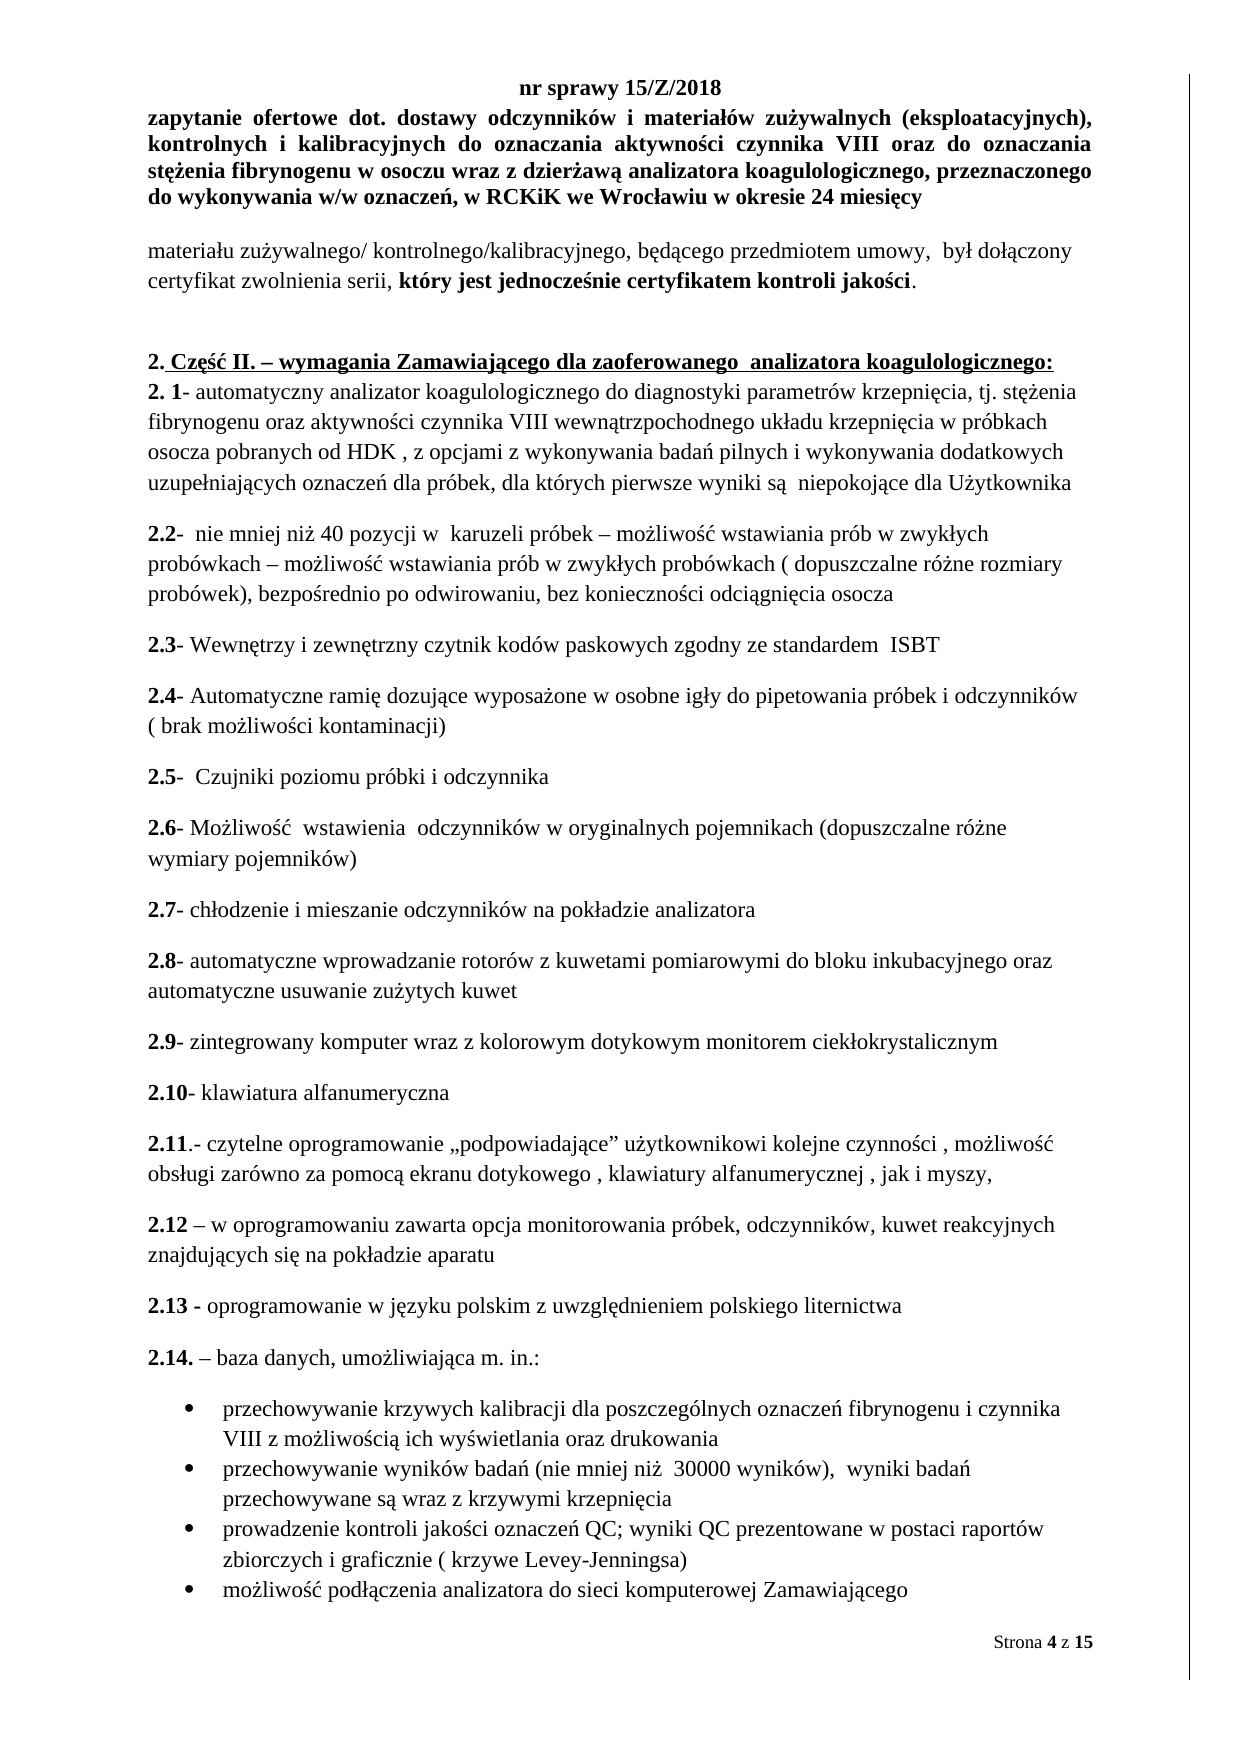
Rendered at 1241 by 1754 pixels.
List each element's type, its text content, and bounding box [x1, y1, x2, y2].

text 2.12 – w oprogramowaniu zawarta opcja monitorowania próbek, odczynników, kuwet reakcyjnych znajdujących się na pokładzie aparatu [148, 1211, 1093, 1268]
text 2.3- Wewnętrzy i zewnętrzny czytnik kodów paskowych zgodny ze standardem ISBT [148, 631, 1093, 657]
list przechowywanie krzywych kalibracji dla poszczególnych oznaczeń fibrynogenu i czynnika VIII z możliwością ich wyświetlania oraz drukowania [185, 1395, 1093, 1451]
text 2.10- klawiatura alfanumeryczna [148, 1079, 1093, 1105]
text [148, 237, 1093, 294]
text 2. 1- automatyczny analizator koagulologicznego do diagnostyki parametrów krzepnięcia, tj. stężenia fibrynogenu oraz aktywności czynnika VIII wewnątrzpochodnego układu krzepnięcia w próbkach osocza pobranych od HDK , z opcjami z wykonywania badań pilnych i wykonywania dodatkowych uzupełniających oznaczeń dla próbek, dla których pierwsze wyniki są niepokojące dla Użytkownika [148, 378, 1093, 495]
list prowadzenie kontroli jakości oznaczeń QC; wyniki QC prezentowane w postaci raportów zbiorczych i graficznie ( krzywe Levey-Jenningsa) [185, 1516, 1093, 1572]
text 2.9- zintegrowany komputer wraz z kolorowym dotykowym monitorem ciekłokrystalicznym [148, 1028, 1093, 1054]
list przechowywanie wyników badań (nie mniej niż 30000 wyników), wyniki badań przechowywane są wraz z krzywymi krzepnięcia [185, 1455, 1093, 1512]
text 2.7- chłodzenie i mieszanie odczynników na pokładzie analizatora [148, 896, 1093, 922]
text 2.2- nie mniej niż 40 pozycji w karuzeli próbek – możliwość wstawiania prób w zwykłych probówkach – możliwość wstawiania prób w zwykłych probówkach ( dopuszczalne różne rozmiary probówek), bezpośrednio po odwirowaniu, bez konieczności odciągnięcia osocza [148, 520, 1093, 606]
text 2.8- automatyczne wprowadzanie rotorów z kuwetami pomiarowymi do bloku inkubacyjnego oraz automatyczne usuwanie zużytych kuwet [148, 947, 1093, 1003]
text 2.13 - oprogramowanie w języku polskim z uwzględnieniem polskiego liternictwa [148, 1293, 1093, 1319]
text 2.4- Automatyczne ramię dozujące wyposażone w osobne igły do pipetowania próbek i odczynników ( brak możliwości kontaminacji) [148, 682, 1093, 739]
subtitle 2. Część II. – wymagania Zamawiającego dla zaoferowanego analizatora koagulologicznego: [148, 348, 1093, 374]
text 2.5- Czujniki poziomu próbki i odczynnika [148, 763, 1093, 790]
list możliwość podłączenia analizatora do sieci komputerowej Zamawiającego [185, 1576, 1093, 1602]
text 2.6- Możliwość wstawienia odczynników w oryginalnych pojemnikach (dopuszczalne różne wymiary pojemników) [148, 814, 1093, 871]
text 2.11.- czytelne oprogramowanie „podpowiadające” użytkownikowi kolejne czynności , możliwość obsługi zarówno za pomocą ekranu dotykowego , klawiatury alfanumerycznej , jak i myszy, [148, 1130, 1093, 1187]
text 2.14. – baza danych, umożliwiająca m. in.: [148, 1344, 1093, 1370]
